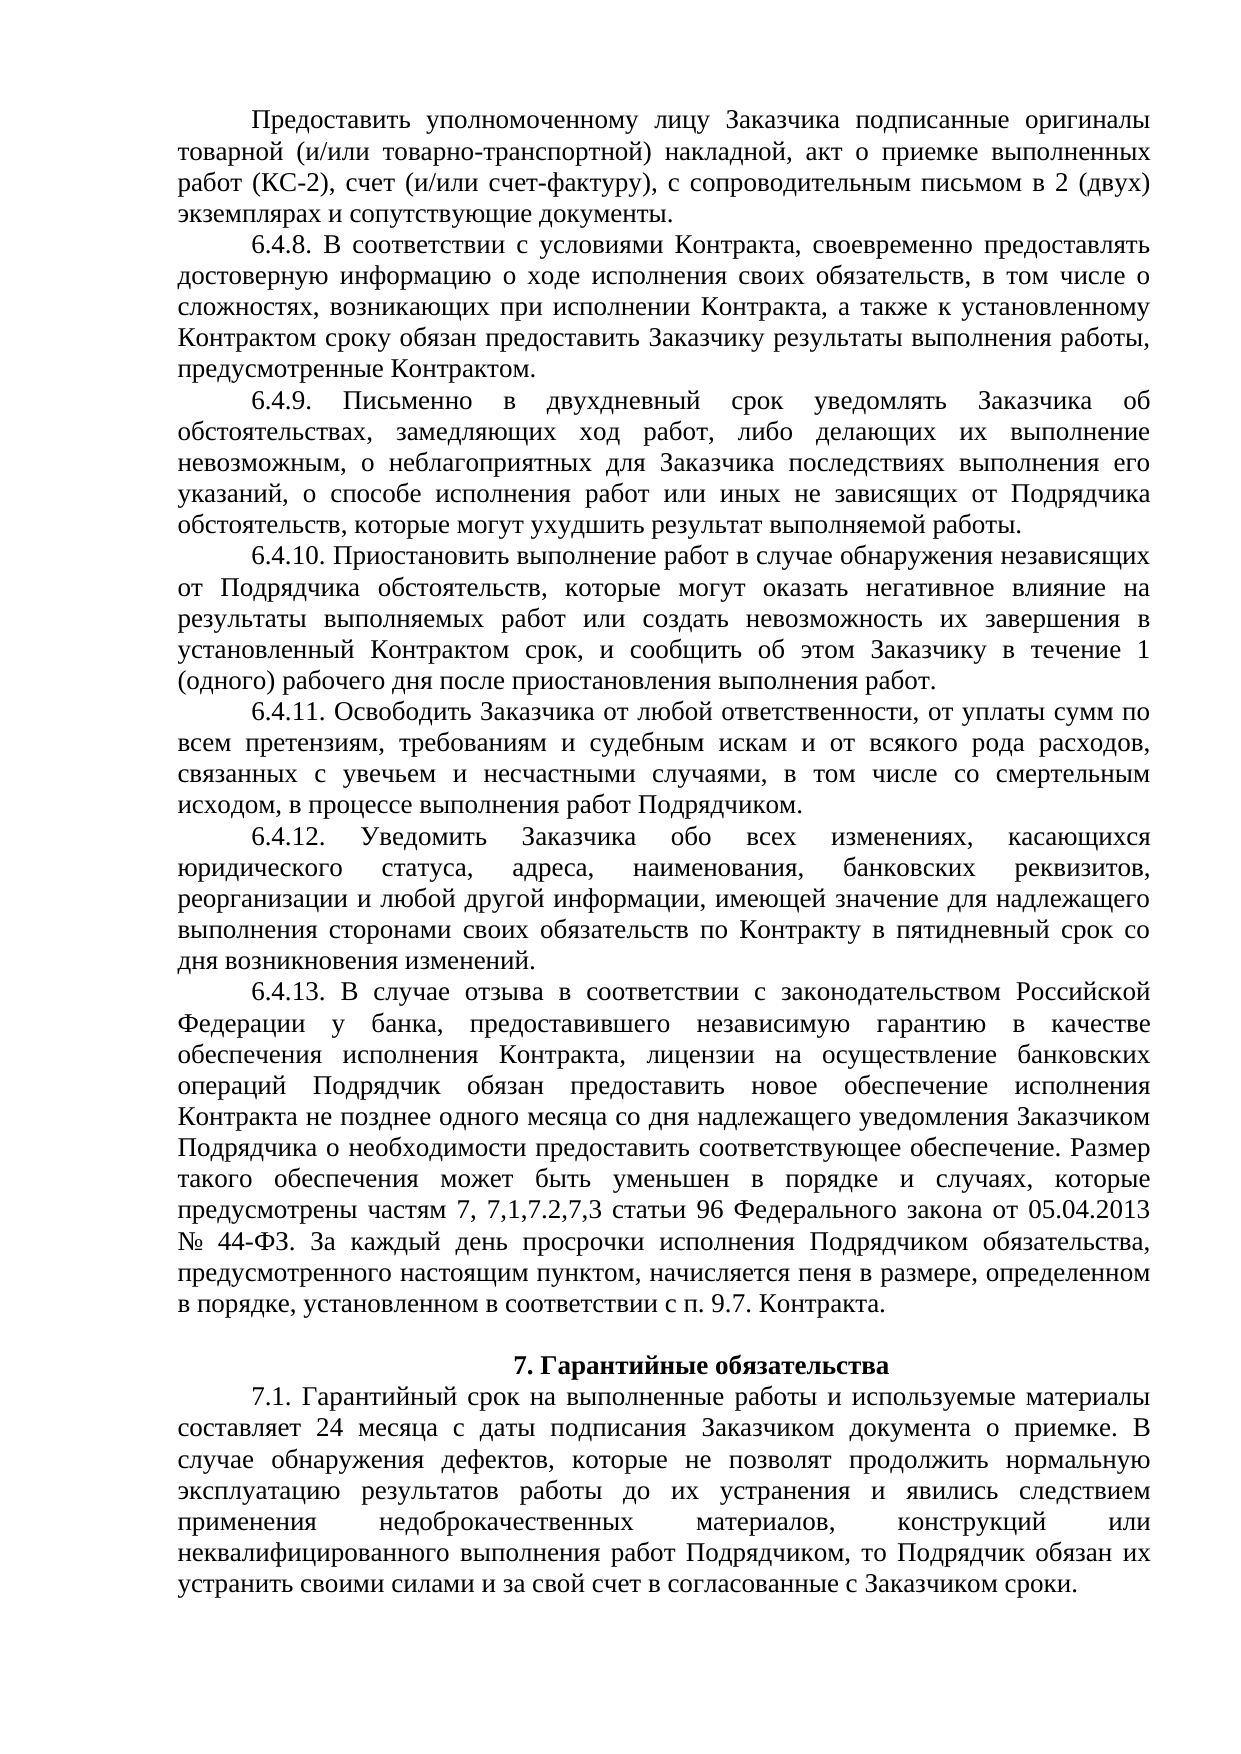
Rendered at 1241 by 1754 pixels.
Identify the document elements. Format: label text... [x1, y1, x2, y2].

text Предоставить уполномоченному лицу Заказчика подписанные оригиналы товарной (и/или товарно-транспортной) накладной, акт о приемке выполненных работ (КС-2), счет (и/или счет-фактуру), с сопроводительным письмом в 2 (двух) экземплярах и сопутствующие документы. [177, 103, 1152, 228]
text 6.4.9. Письменно в двухдневный срок уведомлять Заказчика об обстоятельствах, замедляющих ход работ, либо делающих их выполнение невозможным, о неблагоприятных для Заказчика последствиях выполнения его указаний, о способе исполнения работ или иных не зависящих от Подрядчика обстоятельств, которые могут ухудшить результат выполняемой работы. [177, 384, 1152, 539]
text 7.1. Гарантийный срок на выполненные работы и используемые материалы составляет 24 месяца с даты подписания Заказчиком документа о приемке. В случае обнаружения дефектов, которые не позволят продолжить нормальную эксплуатацию результатов работы до их устранения и явились следствием применения недоброкачественных материалов, конструкций или неквалифицированного выполнения работ Подрядчиком, то Подрядчик обязан их устранить своими силами и за свой счет в согласованные с Заказчиком сроки. [177, 1380, 1152, 1598]
text 6.4.8. В соответствии с условиями Контракта, своевременно предоставлять достоверную информацию о ходе исполнения своих обязательств, в том числе о сложностях, возникающих при исполнении Контракта, а также к установленному Контрактом сроку обязан предоставить Заказчику результаты выполнения работы, предусмотренные Контрактом. [177, 228, 1152, 384]
text 6.4.13. В случае отзыва в соответствии с законодательством Российской Федерации у банка, предоставившего независимую гарантию в качестве обеспечения исполнения Контракта, лицензии на осуществление банковских операций Подрядчик обязан предоставить новое обеспечение исполнения Контракта не позднее одного месяца со дня надлежащего уведомления Заказчиком Подрядчика о необходимости предоставить соответствующее обеспечение. Размер такого обеспечения может быть уменьшен в порядке и случаях, которые предусмотрены частям 7, 7,1,7.2,7,3 статьи 96 Федерального закона от 05.04.2013 № 44-ФЗ. За каждый день просрочки исполнения Подрядчиком обязательства, предусмотренного настоящим пунктом, начисляется пеня в размере, определенном в порядке, установленном в соответствии с п. 9.7. Контракта. [177, 976, 1152, 1318]
text 6.4.10. Приостановить выполнение работ в случае обнаружения независящих от Подрядчика обстоятельств, которые могут оказать негативное влияние на результаты выполняемых работ или создать невозможность их завершения в установленный Контрактом срок, и сообщить об этом Заказчику в течение 1 (одного) рабочего дня после приостановления выполнения работ. [177, 539, 1152, 695]
text 7. Гарантийные обязательства [177, 1349, 1152, 1380]
text 6.4.12. Уведомить Заказчика обо всех изменениях, касающихся юридического статуса, адреса, наименования, банковских реквизитов, реорганизации и любой другой информации, имеющей значение для надлежащего выполнения сторонами своих обязательств по Контракту в пятидневный срок со дня возникновения изменений. [177, 820, 1152, 976]
text 6.4.11. Освободить Заказчика от любой ответственности, от уплаты сумм по всем претензиям, требованиям и судебным искам и от всякого рода расходов, связанных с увечьем и несчастными случаями, в том числе со смертельным исходом, в процессе выполнения работ Подрядчиком. [177, 695, 1152, 820]
